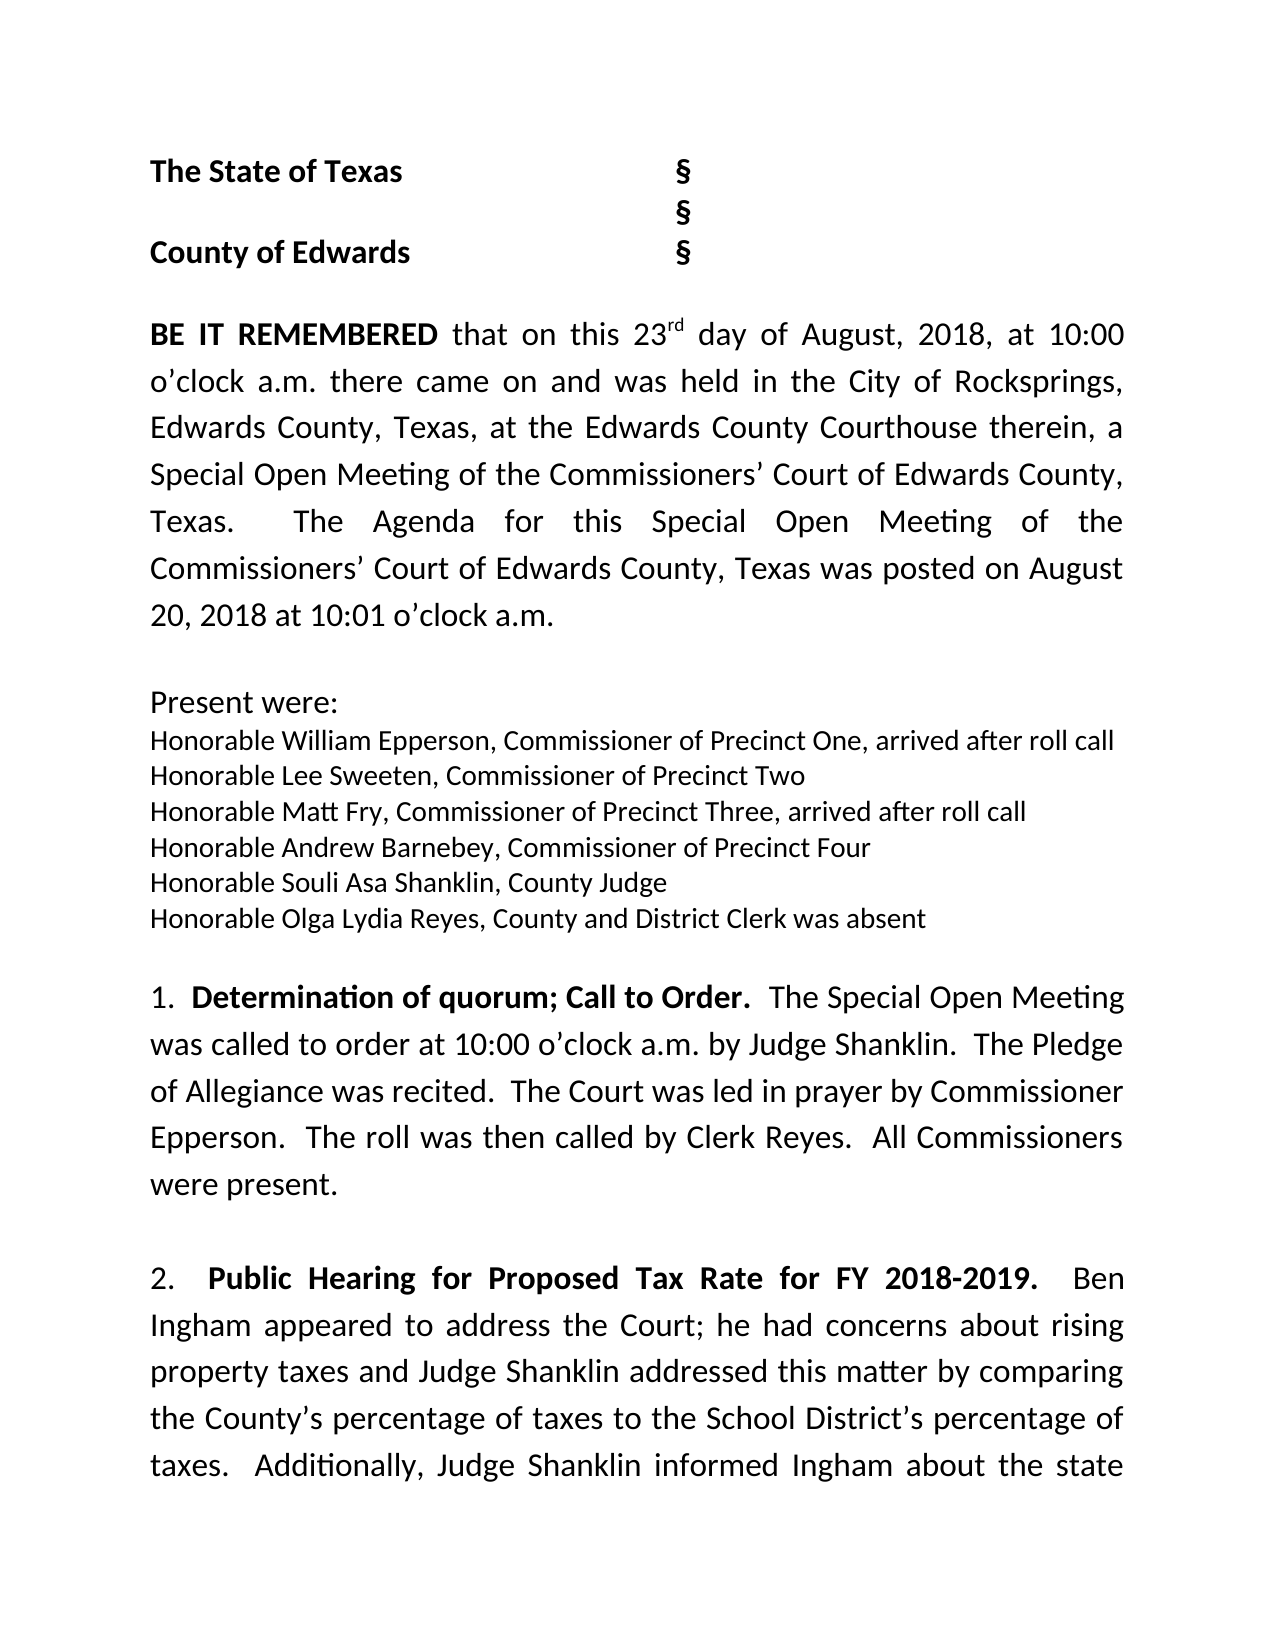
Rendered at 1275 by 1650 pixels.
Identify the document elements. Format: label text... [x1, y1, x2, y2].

text § [150, 191, 1125, 231]
text 1. Determination of quorum; Call to Order. The Special Open Meeting was called to order at 10:00 o’clock a.m. by Judge Shanklin. The Pledge of Allegiance was recited. The Court was led in prayer by Commissioner Epperson. The roll was then called by Clerk Reyes. All Commissioners were present. [150, 976, 1125, 1204]
text The State of Texas § [150, 150, 1125, 191]
text Honorable Andrew Barnebey, Commissioner of Precinct Four [150, 829, 1125, 864]
text Honorable Matt Fry, Commissioner of Precinct Three, arrived after roll call [150, 793, 1125, 829]
text Honorable William Epperson, Commissioner of Precinct One, arrived after roll call [150, 722, 1125, 757]
text BE IT REMEMBERED that on this 23rd day of August, 2018, at 10:00 o’clock a.m. there came on and was held in the City of Rocksprings, Edwards County, Texas, at the Edwards County Courthouse therein, a Special Open Meeting of the Commissioners’ Court of Edwards County, Texas. The Agenda for this Special Open Meeting of the Commissioners’ Court of Edwards County, Texas was posted on August 20, 2018 at 10:01 o’clock a.m. [150, 313, 1125, 634]
text Honorable Olga Lydia Reyes, County and District Clerk was absent [150, 900, 1125, 936]
text County of Edwards § [150, 231, 1125, 272]
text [150, 1257, 1125, 1485]
text Honorable Souli Asa Shanklin, County Judge [150, 864, 1125, 900]
text Honorable Lee Sweeten, Commissioner of Precinct Two [150, 757, 1125, 793]
text Present were: [150, 681, 1125, 722]
